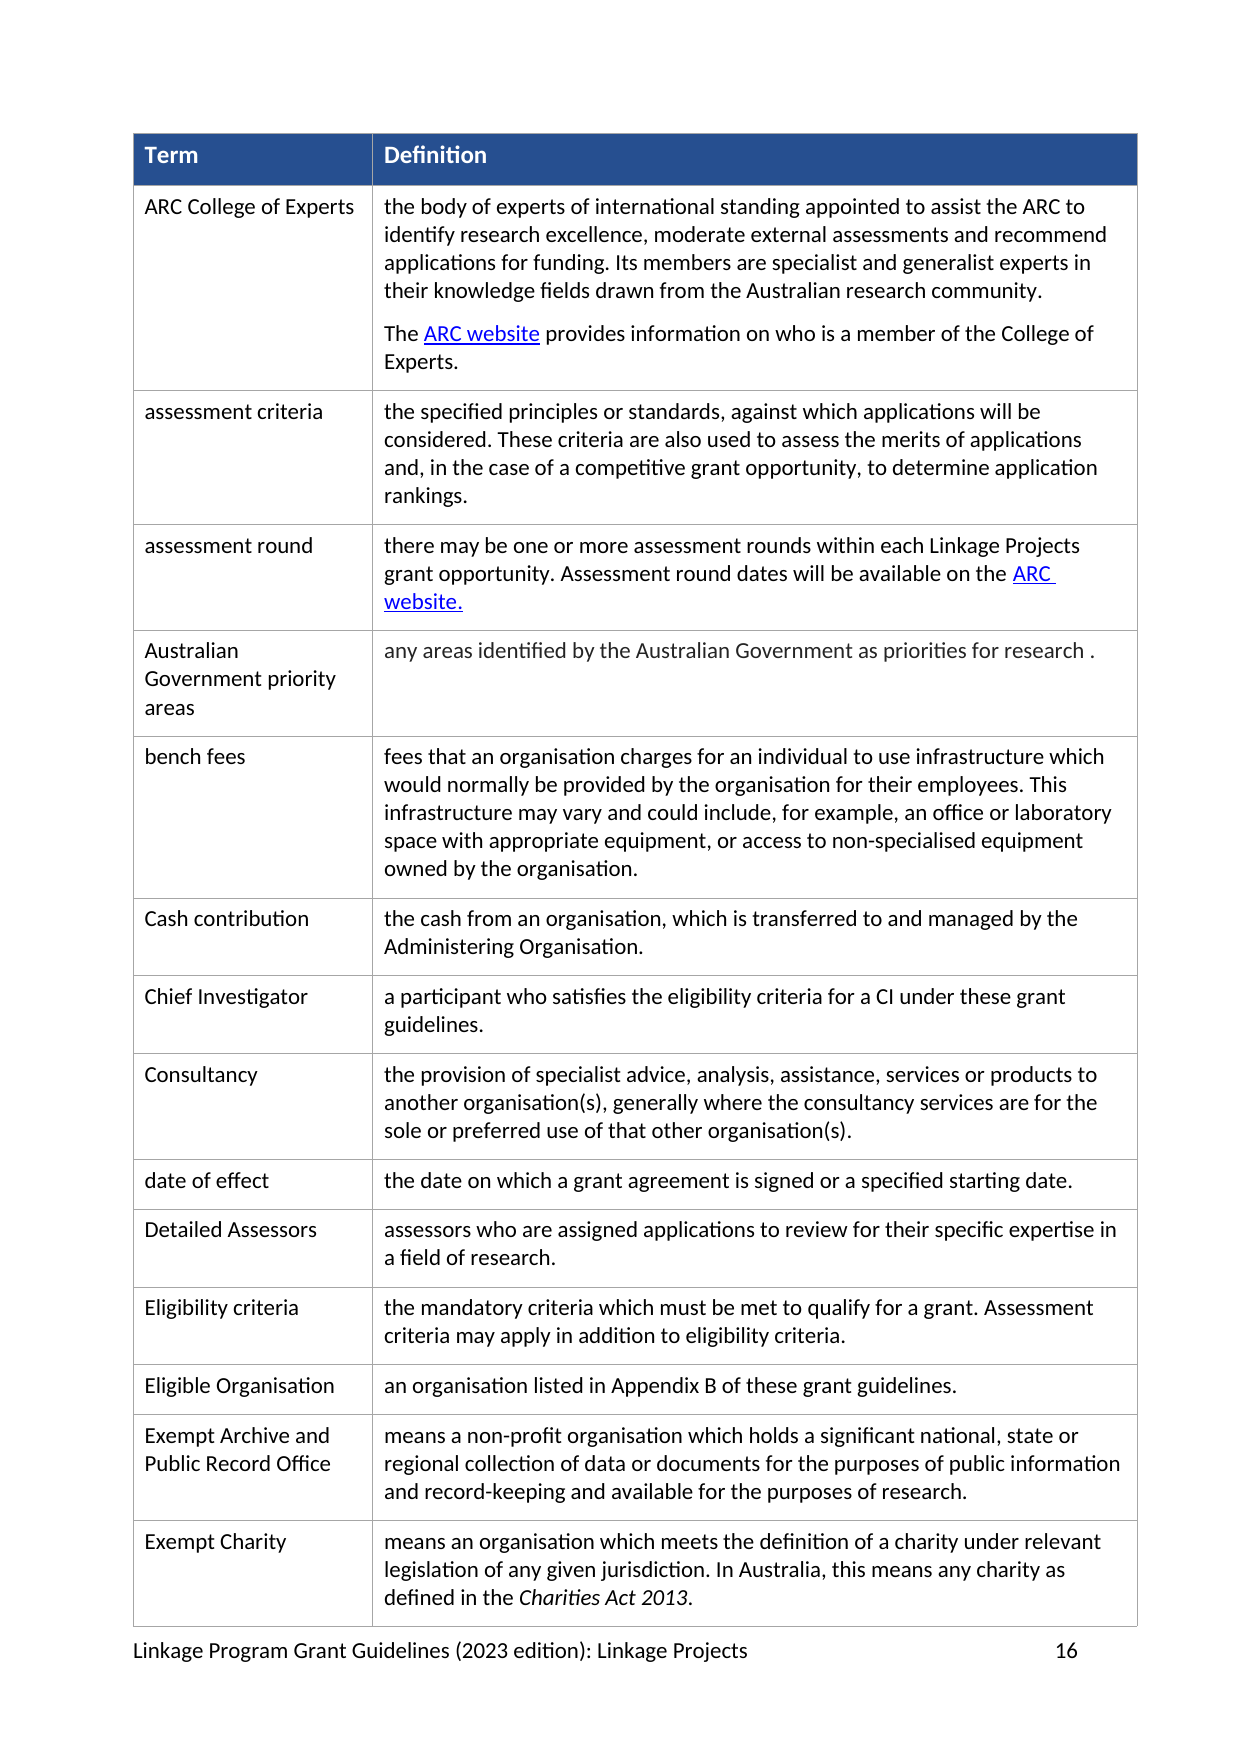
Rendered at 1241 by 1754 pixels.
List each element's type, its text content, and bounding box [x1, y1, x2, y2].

table_cell the specified principles or standards, against which applications will be considered. These criteria are also used to assess the merits of applications and, in the case of a competitive grant opportunity, to determine application rankings. [373, 391, 1137, 524]
table_cell Eligible Organisation [134, 1365, 372, 1414]
table_cell the cash from an organisation, which is transferred to and managed by the Administering Organisation. [373, 899, 1137, 975]
table_header Definition [373, 134, 1137, 185]
table_cell Eligibility criteria [134, 1288, 372, 1364]
table_cell assessors who are assigned applications to review for their specific expertise in a field of research. [373, 1210, 1137, 1287]
table_cell means an organisation which meets the definition of a charity under relevant legislation of any given jurisdiction. In Australia, this means any charity as defined in the Charities Act 2013. [373, 1521, 1137, 1626]
table_cell assessment round [134, 525, 372, 630]
table_cell Exempt Charity [134, 1521, 372, 1626]
table_cell the date on which a grant agreement is signed or a specified starting date. [373, 1160, 1137, 1209]
table_cell means a non-profit organisation which holds a significant national, state or regional collection of data or documents for the purposes of public information and record-keeping and available for the purposes of research. [373, 1415, 1137, 1520]
table_cell date of effect [134, 1160, 372, 1209]
table_cell the body of experts of international standing appointed to assist the ARC to identify research excellence, moderate external assessments and recommend applications for funding. Its members are specialist and generalist experts in their knowledge fields drawn from the Australian research community. The ARC website provides information on who is a member of the College of Experts. [373, 186, 1137, 390]
table_header Term [134, 134, 372, 185]
table_cell the provision of specialist advice, analysis, assistance, services or products to another organisation(s), generally where the consultancy services are for the sole or preferred use of that other organisation(s). [373, 1054, 1137, 1159]
table_cell bench fees [134, 737, 372, 897]
table_cell assessment criteria [134, 391, 372, 524]
table_cell Detailed Assessors [134, 1210, 372, 1287]
table_cell there may be one or more assessment rounds within each Linkage Projects grant opportunity. Assessment round dates will be available on the ARC website. [373, 525, 1137, 630]
table_cell an organisation listed in Appendix B of these grant guidelines. [373, 1365, 1137, 1414]
table_cell Consultancy [134, 1054, 372, 1159]
table_cell fees that an organisation charges for an individual to use infrastructure which would normally be provided by the organisation for their employees. This infrastructure may vary and could include, for example, an office or laboratory space with appropriate equipment, or access to non-specialised equipment owned by the organisation. [373, 737, 1137, 897]
table_cell Chief Investigator [134, 976, 372, 1053]
table_cell a participant who satisfies the eligibility criteria for a CI under these grant guidelines. [373, 976, 1137, 1053]
table_cell Cash contribution [134, 899, 372, 975]
table_cell ARC College of Experts [134, 186, 372, 390]
table_cell Exempt Archive and Public Record Office [134, 1415, 372, 1520]
table_cell the mandatory criteria which must be met to qualify for a grant. Assessment criteria may apply in addition to eligibility criteria. [373, 1288, 1137, 1364]
table_cell Australian Government priority areas [134, 631, 372, 736]
table_cell any areas identified by the Australian Government as priorities for research . [373, 631, 1137, 736]
